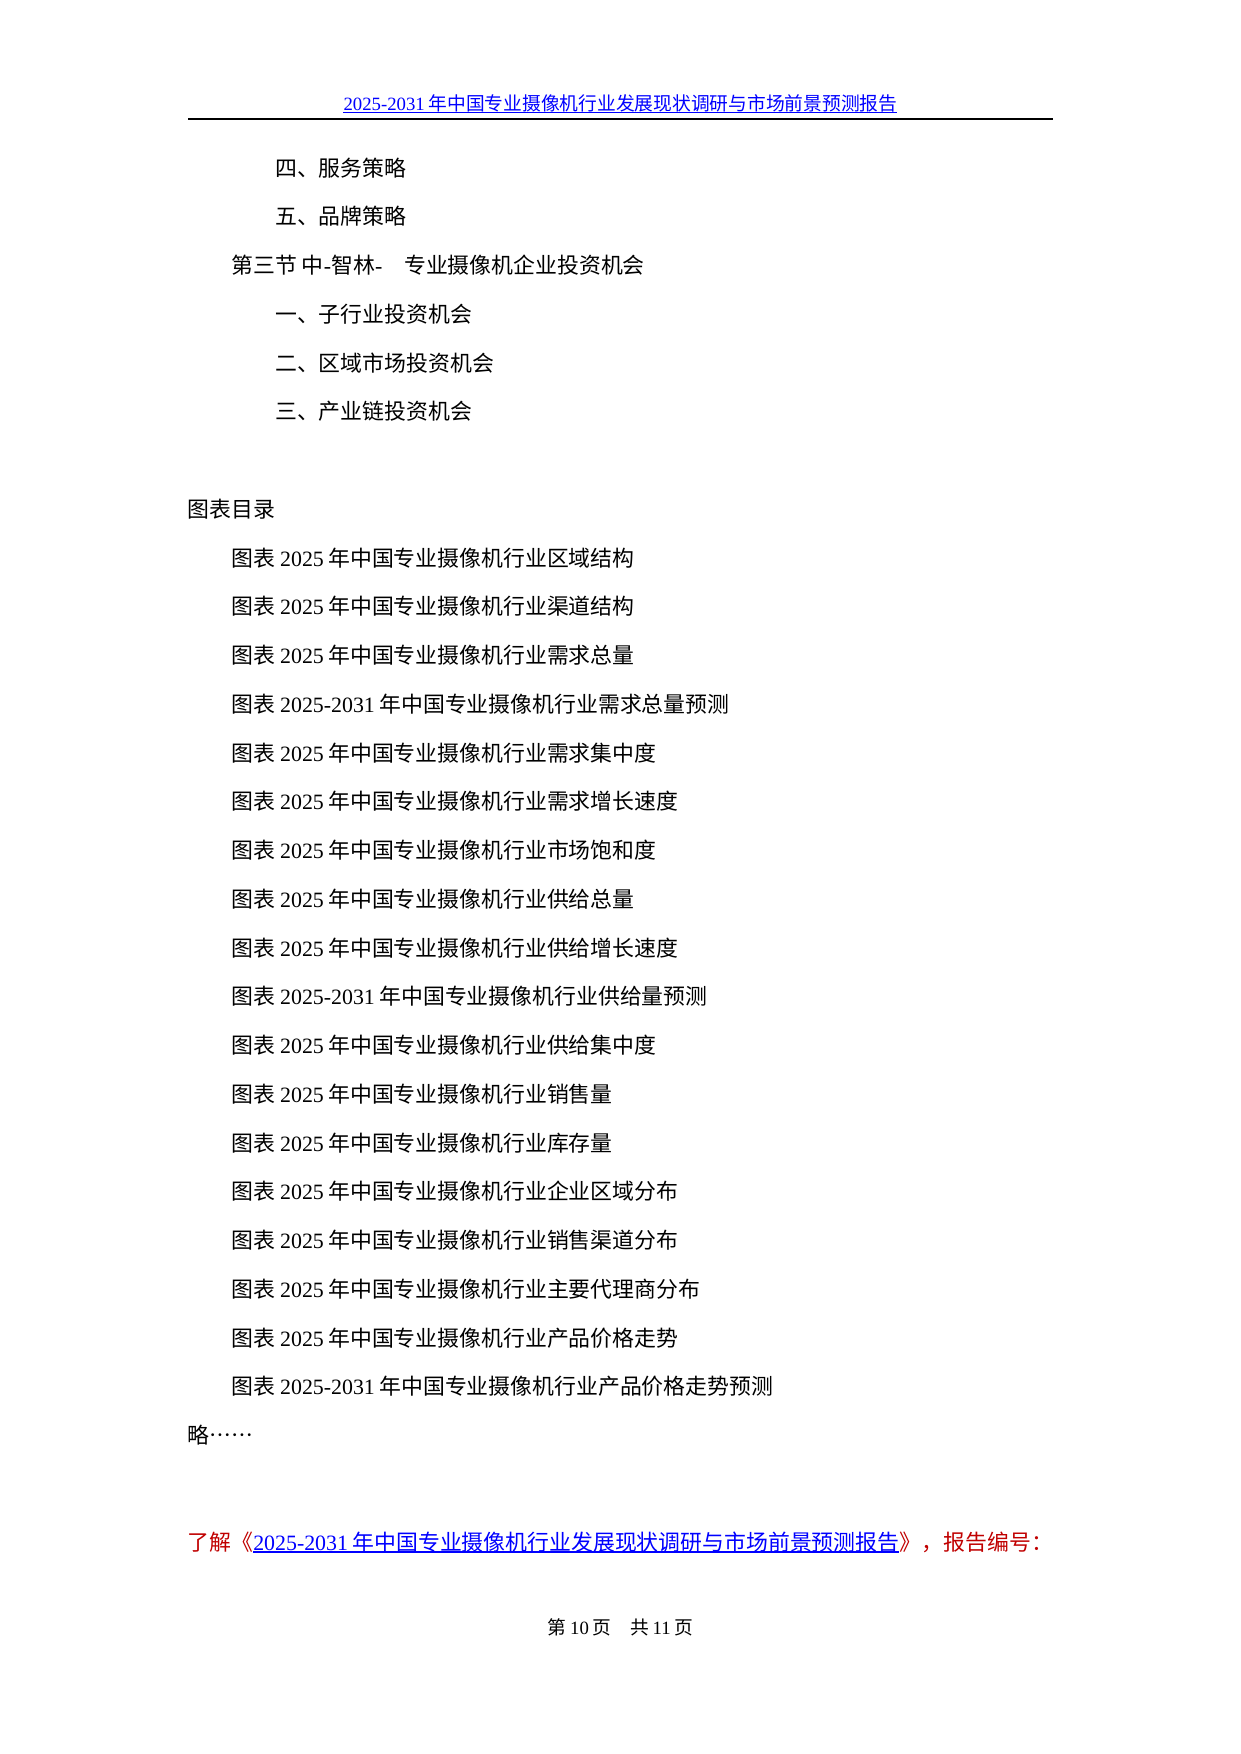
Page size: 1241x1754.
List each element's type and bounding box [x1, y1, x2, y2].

text [187, 150, 1053, 1450]
text [187, 1524, 1053, 1557]
